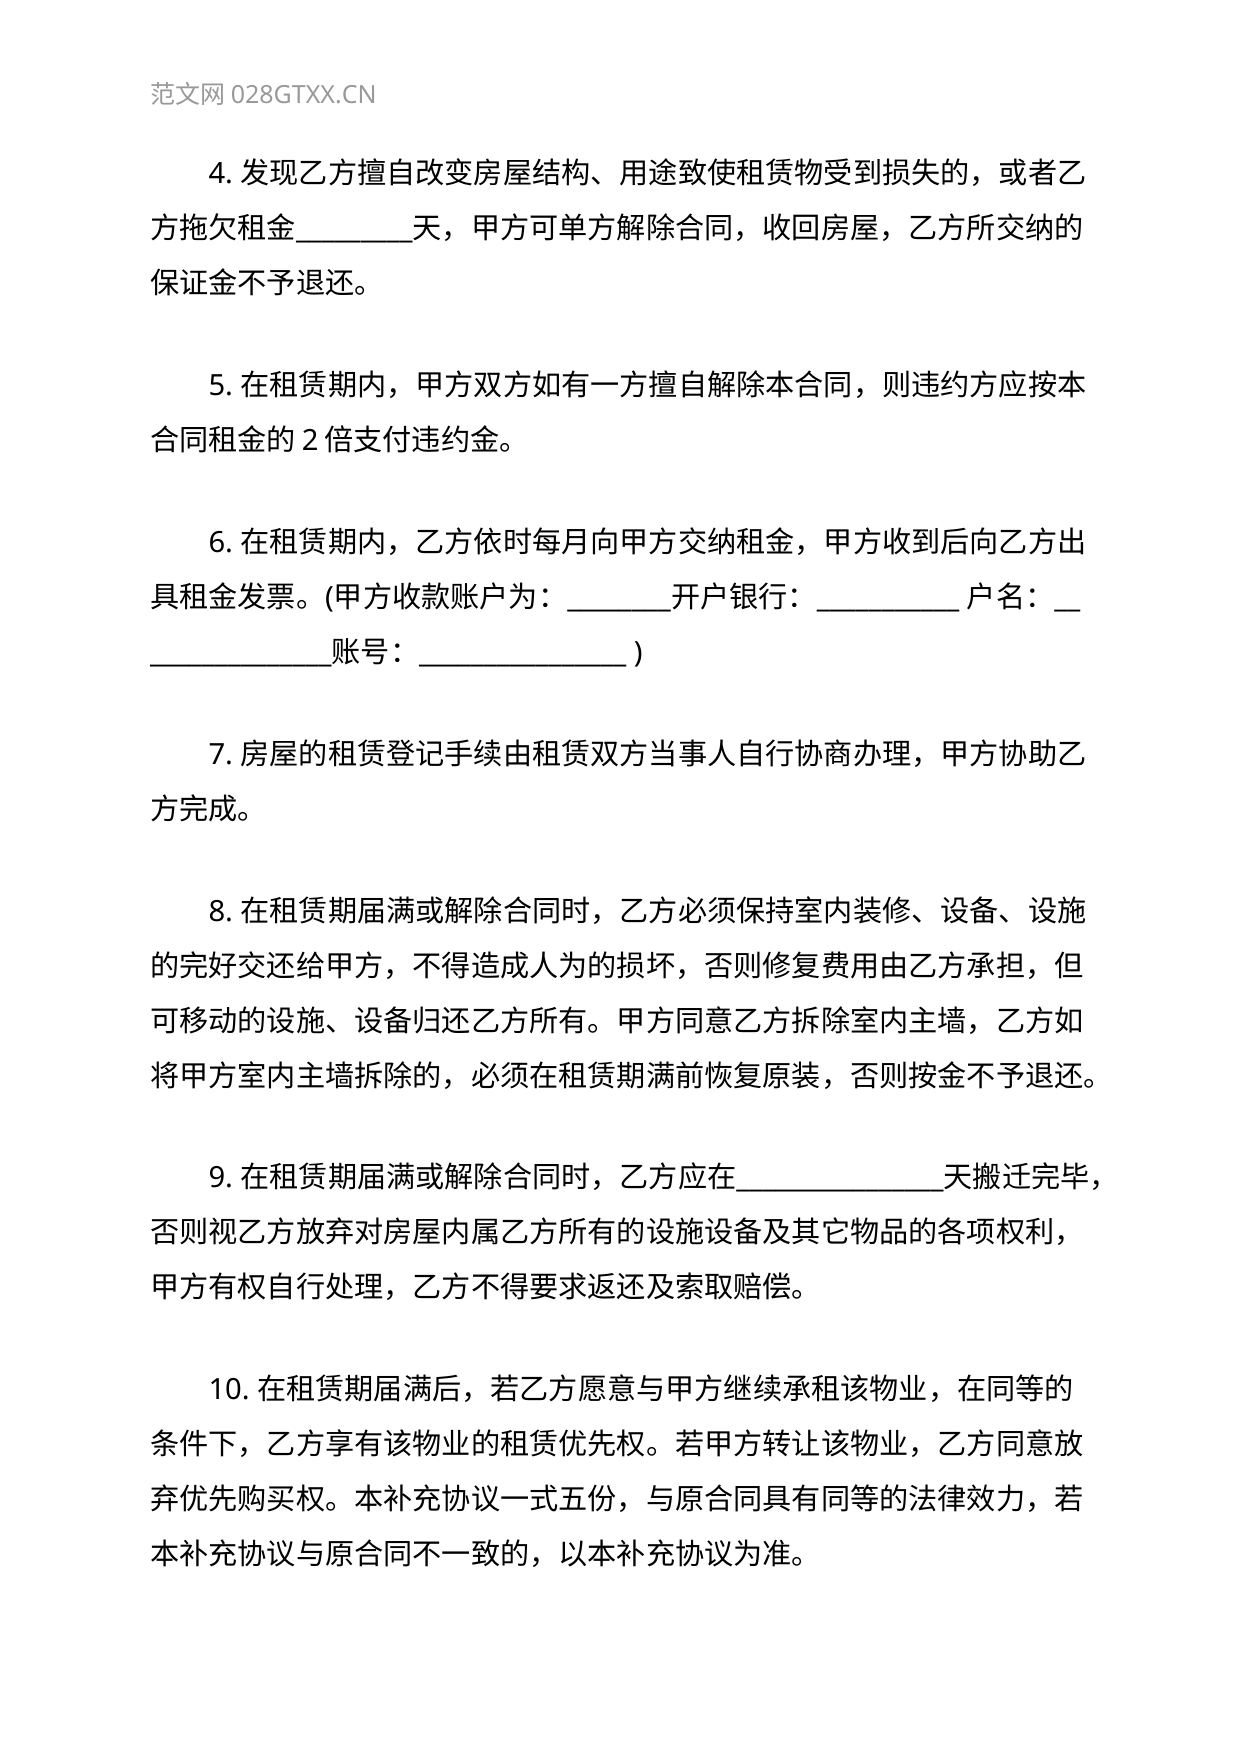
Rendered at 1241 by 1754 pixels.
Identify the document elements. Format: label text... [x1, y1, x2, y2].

text 10. 在租赁期届满后，若乙方愿意与甲方继续承租该物业，在同等的条件下，乙方享有该物业的租赁优先权。若甲方转让该物业，乙方同意放弃优先购买权。本补充协议一式五份，与原合同具有同等的法律效力，若本补充协议与原合同不一致的，以本补充协议为准。 [150, 1366, 1090, 1573]
text 4. 发现乙方擅自改变房屋结构、用途致使租赁物受到损失的，或者乙方拖欠租金_________天，甲方可单方解除合同，收回房屋，乙方所交纳的保证金不予退还。 [150, 150, 1090, 302]
text 6. 在租赁期内，乙方依时每月向甲方交纳租金，甲方收到后向乙方出具租金发票。(甲方收款账户为：________开户银行：___________ 户名：________________账号：________________ ) [150, 519, 1090, 671]
text 8. 在租赁期届满或解除合同时，乙方必须保持室内装修、设备、设施的完好交还给甲方，不得造成人为的损坏，否则修复费用由乙方承担，但可移动的设施、设备归还乙方所有。甲方同意乙方拆除室内主墙，乙方如将甲方室内主墙拆除的，必须在租赁期满前恢复原装，否则按金不予退还。 [150, 887, 1090, 1094]
text 5. 在租赁期内，甲方双方如有一方擅自解除本合同，则违约方应按本合同租金的2倍支付违约金。 [150, 362, 1090, 459]
text 7. 房屋的租赁登记手续由租赁双方当事人自行协商办理，甲方协助乙方完成。 [150, 731, 1090, 828]
text 9. 在租赁期届满或解除合同时，乙方应在________________天搬迁完毕，否则视乙方放弃对房屋内属乙方所有的设施设备及其它物品的各项权利，甲方有权自行处理，乙方不得要求返还及索取赔偿。 [150, 1154, 1090, 1306]
